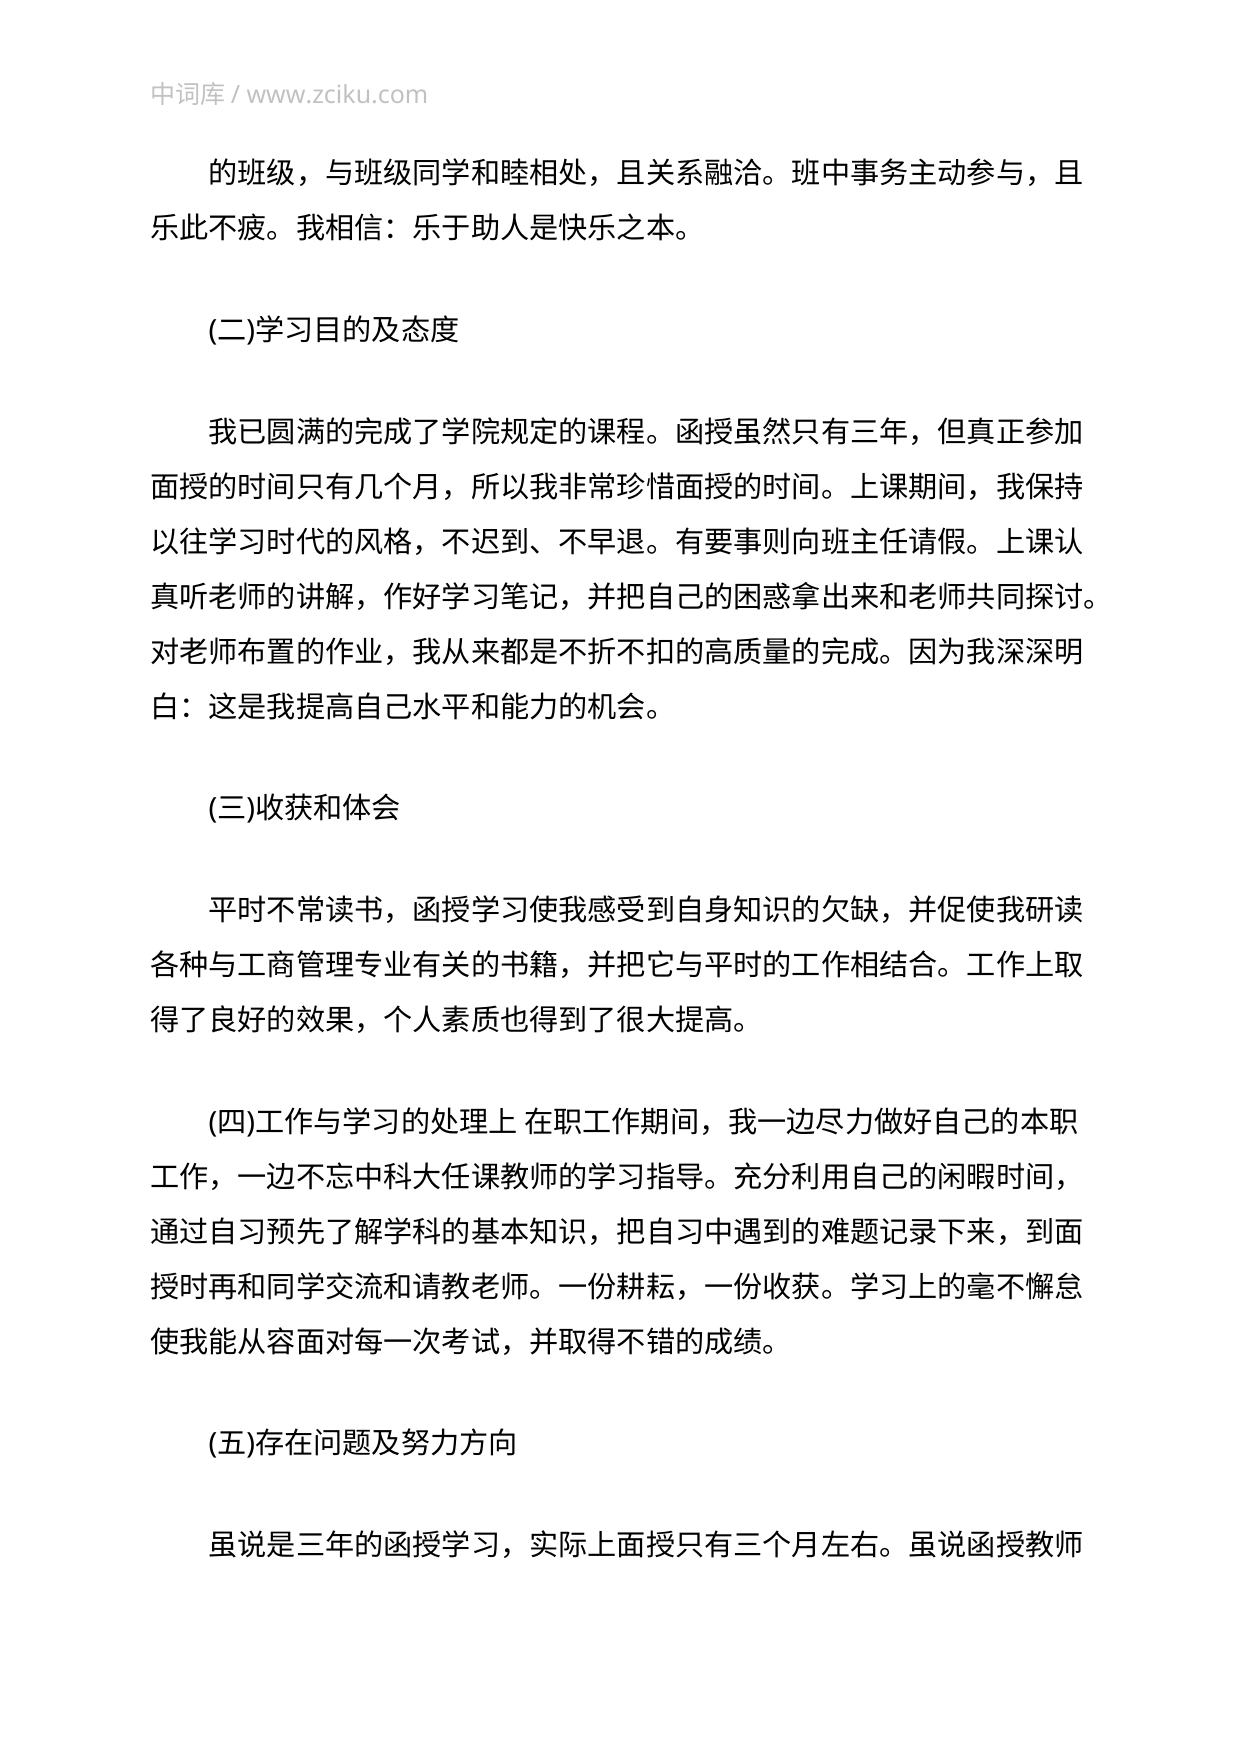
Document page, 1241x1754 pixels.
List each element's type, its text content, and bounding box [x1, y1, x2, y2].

text 我已圆满的完成了学院规定的课程。函授虽然只有三年，但真正参加面授的时间只有几个月，所以我非常珍惜面授的时间。上课期间，我保持以往学习时代的风格，不迟到、不早退。有要事则向班主任请假。上课认真听老师的讲解，作好学习笔记，并把自己的困惑拿出来和老师共同探讨。对老师布置的作业，我从来都是不折不扣的高质量的完成。因为我深深明白：这是我提高自己水平和能力的机会。 [150, 409, 1090, 725]
text (二)学习目的及态度 [150, 307, 1090, 349]
text (三)收获和体会 [150, 785, 1090, 827]
text 平时不常读书，函授学习使我感受到自身知识的欠缺，并促使我研读各种与工商管理专业有关的书籍，并把它与平时的工作相结合。工作上取得了良好的效果，个人素质也得到了很大提高。 [150, 887, 1090, 1039]
text (五)存在问题及努力方向 [150, 1420, 1090, 1462]
text 的班级，与班级同学和睦相处，且关系融洽。班中事务主动参与，且乐此不疲。我相信：乐于助人是快乐之本。 [150, 150, 1090, 247]
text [150, 1522, 1090, 1564]
text (四)工作与学习的处理上 在职工作期间，我一边尽力做好自己的本职工作，一边不忘中科大任课教师的学习指导。充分利用自己的闲暇时间，通过自习预先了解学科的基本知识，把自习中遇到的难题记录下来，到面授时再和同学交流和请教老师。一份耕耘，一份收获。学习上的毫不懈怠使我能从容面对每一次考试，并取得不错的成绩。 [150, 1098, 1090, 1360]
